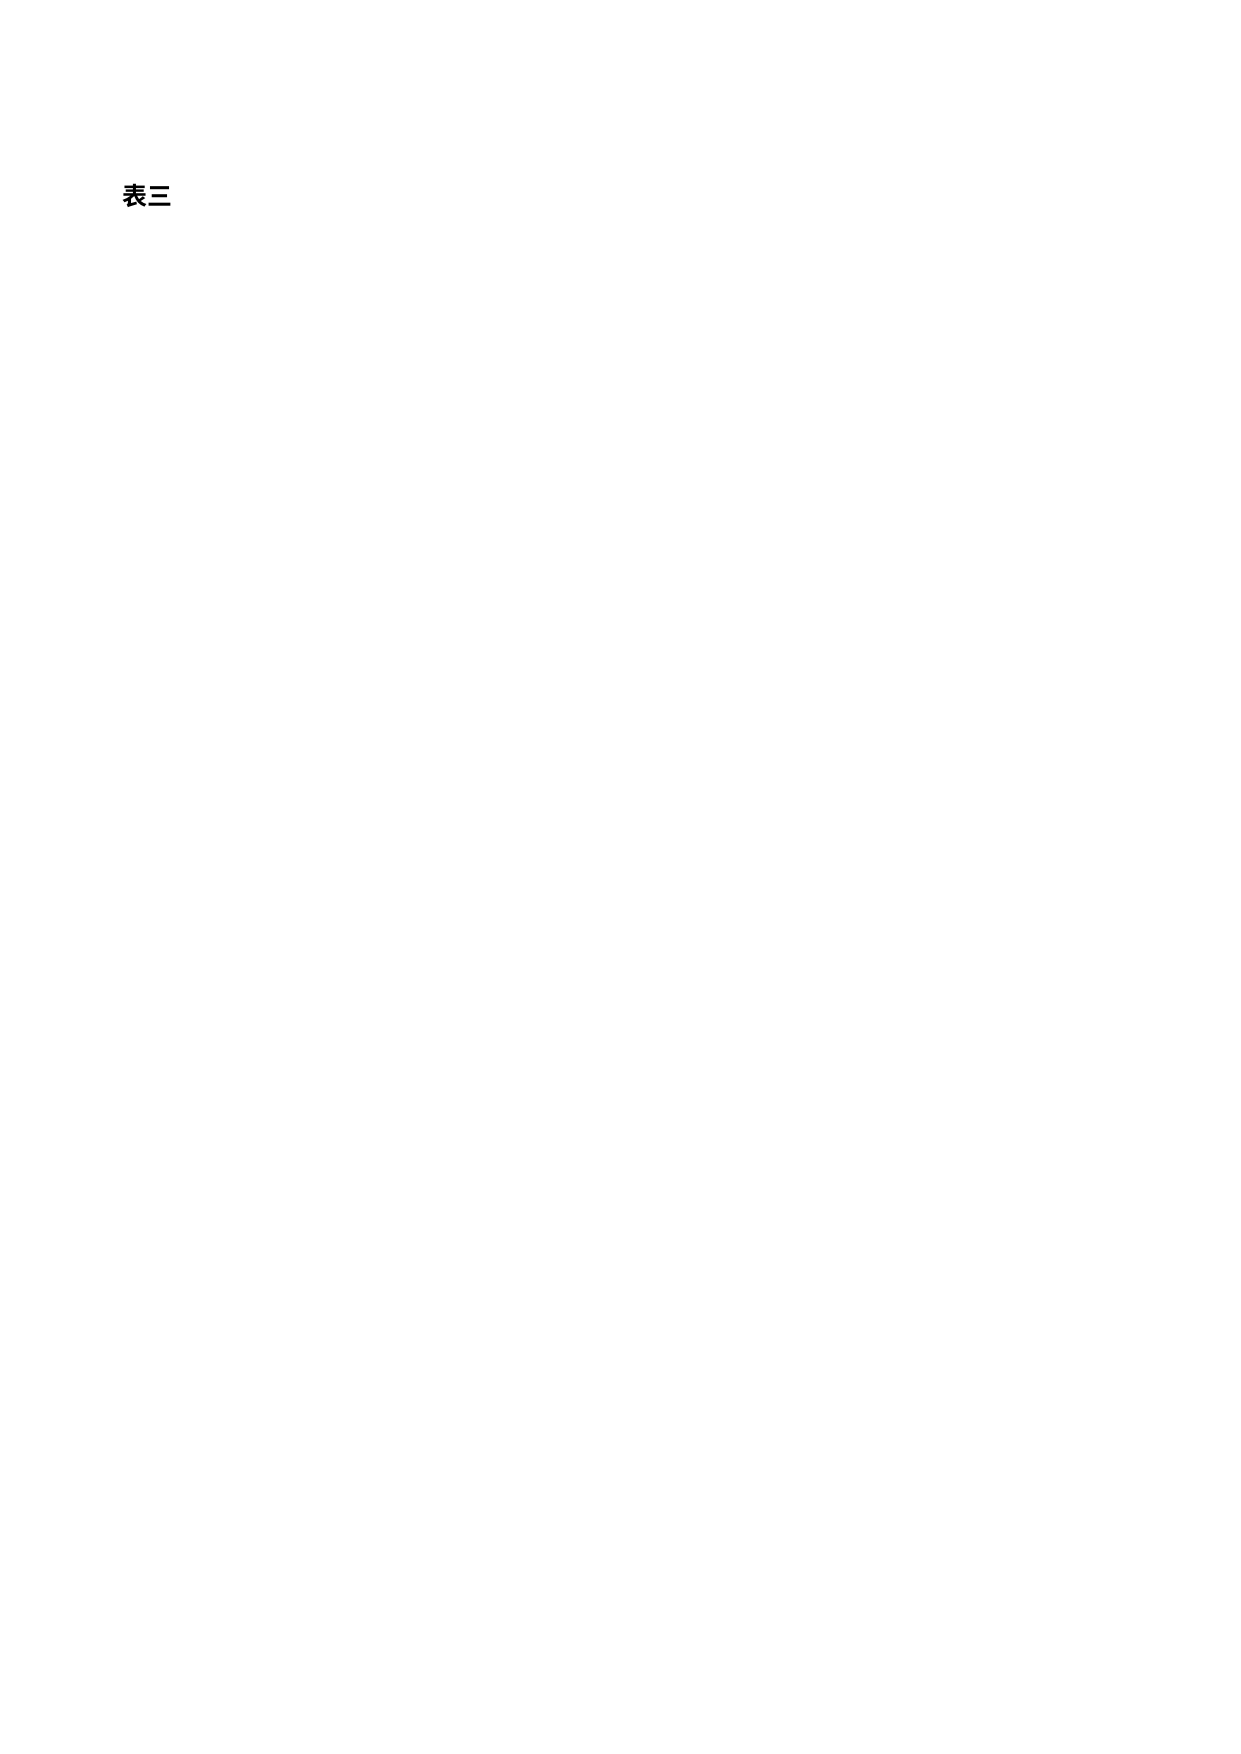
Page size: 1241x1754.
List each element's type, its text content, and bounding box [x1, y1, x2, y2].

text 表三 [122, 162, 1128, 227]
